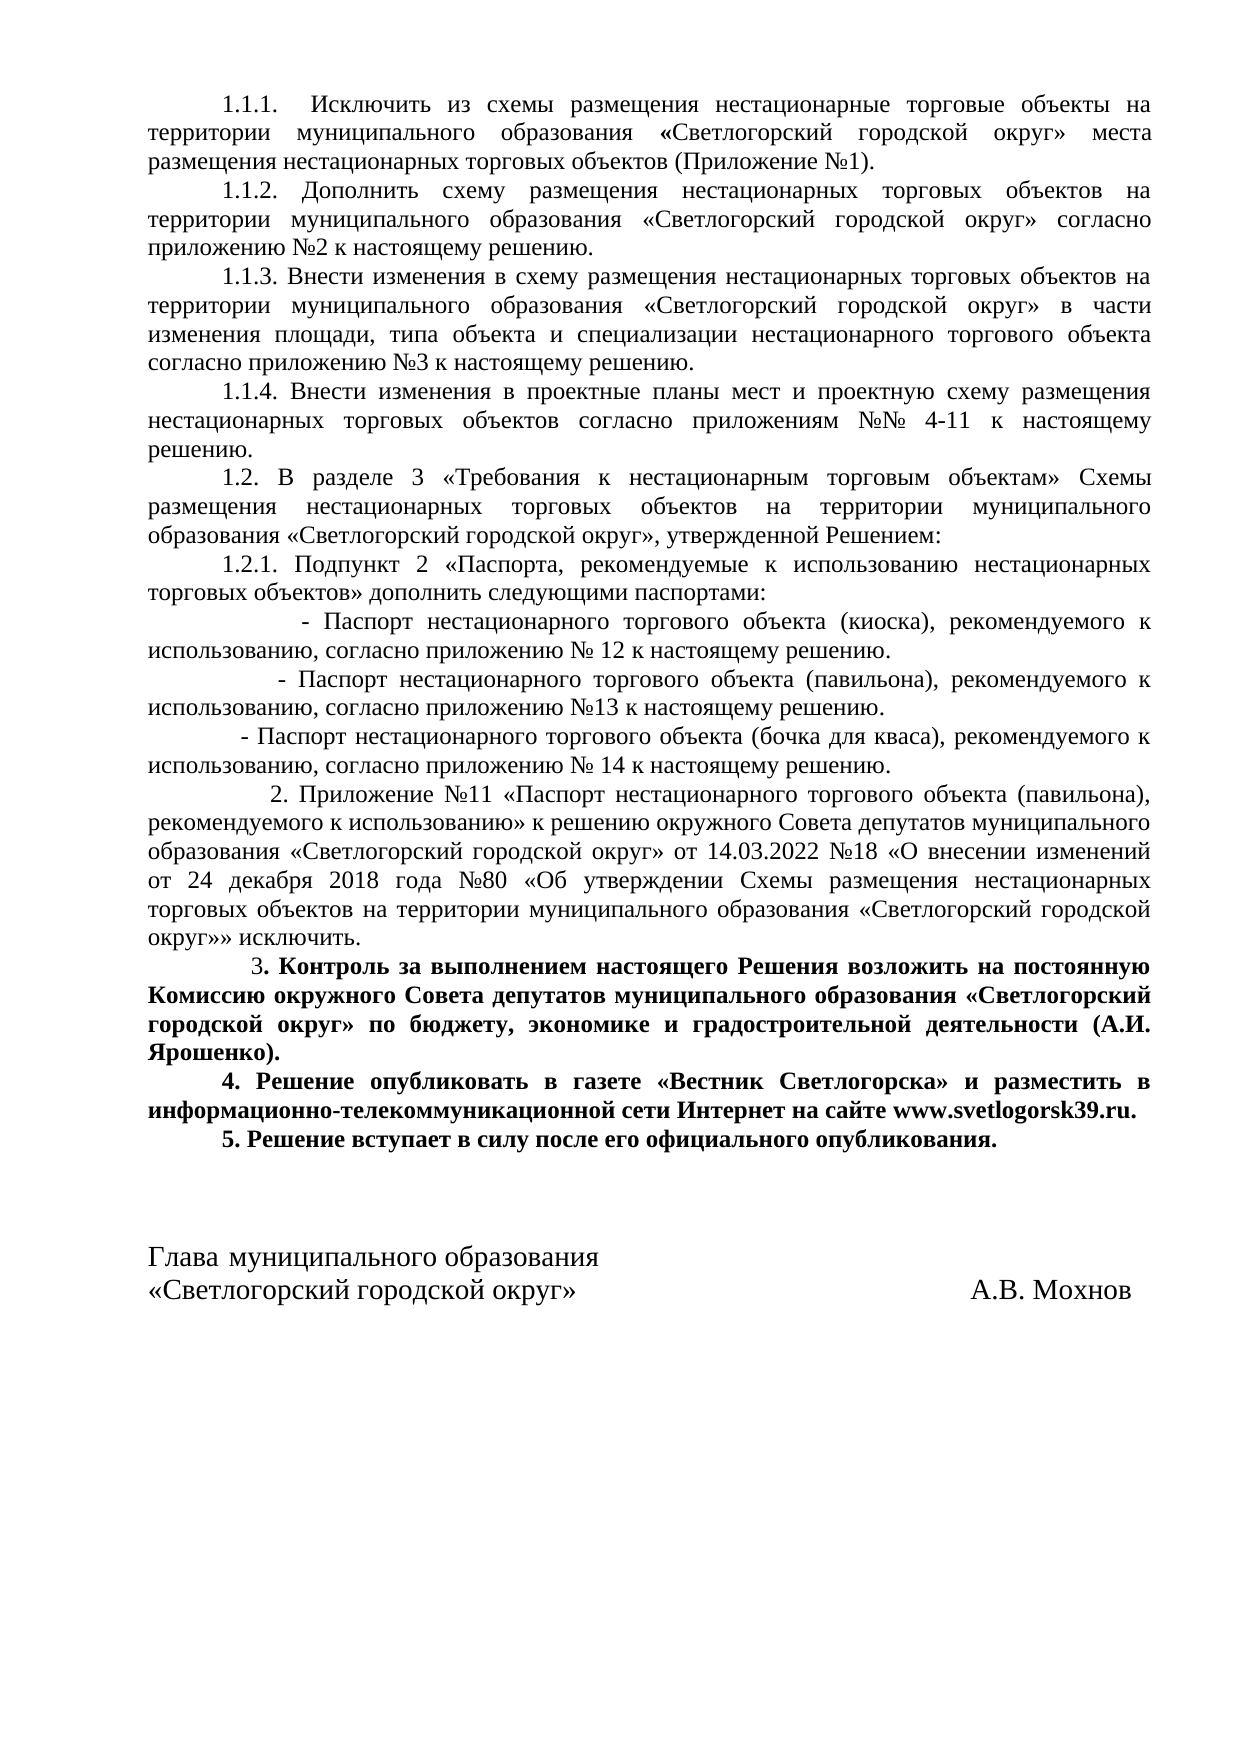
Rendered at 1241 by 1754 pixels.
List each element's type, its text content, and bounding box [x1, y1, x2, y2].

text Глава муниципального образования [148, 1239, 1152, 1272]
text 1.1.4. Внести изменения в проектные планы мест и проектную схему размещения нестационарных торговых объектов согласно приложениям №№ 4-11 к настоящему решению. [148, 376, 1152, 462]
text 3. Контроль за выполнением настоящего Решения возложить на постоянную Комиссию окружного Совета депутатов муниципального образования «Светлогорский городской округ» по бюджету, экономике и градостроительной деятельности (А.И. Ярошенко). [148, 951, 1152, 1066]
text 5. Решение вступает в силу после его официального опубликования. [148, 1124, 1152, 1152]
text 2. Приложение №11 «Паспорт нестационарного торгового объекта (павильона), рекомендуемого к использованию» к решению окружного Совета депутатов муниципального образования «Светлогорский городской округ» от 14.03.2022 №18 «О внесении изменений от 24 декабря 2018 года №80 «Об утверждении Схемы размещения нестационарных торговых объектов на территории муниципального образования «Светлогорский городской округ»» исключить. [148, 779, 1152, 951]
text 1.2.1. Подпункт 2 «Паспорта, рекомендуемые к использованию нестационарных торговых объектов» дополнить следующими паспортами: [148, 549, 1152, 606]
text 1.2. В разделе 3 «Требования к нестационарным торговым объектам» Схемы размещения нестационарных торговых объектов на территории муниципального образования «Светлогорский городской округ», утвержденной Решением: [148, 462, 1152, 549]
text 1.1.1. Исключить из схемы размещения нестационарные торговые объекты на территории муниципального образования «Светлогорский городской округ» места размещения нестационарных торговых объектов (Приложение №1). [148, 89, 1152, 175]
text 1.1.2. Дополнить схему размещения нестационарных торговых объектов на территории муниципального образования «Светлогорский городской округ» согласно приложению №2 к настоящему решению. [148, 175, 1152, 261]
text 1.1.3. Внести изменения в схему размещения нестационарных торговых объектов на территории муниципального образования «Светлогорский городской округ» в части изменения площади, типа объекта и специализации нестационарного торгового объекта согласно приложению №3 к настоящему решению. [148, 261, 1152, 376]
text - Паспорт нестационарного торгового объекта (киоска), рекомендуемого к использованию, согласно приложению № 12 к настоящему решению. [148, 606, 1152, 664]
text «Светлогорский городской округ» А.В. Мохнов [148, 1272, 1152, 1306]
text - Паспорт нестационарного торгового объекта (павильона), рекомендуемого к использованию, согласно приложению №13 к настоящему решению. [148, 664, 1152, 721]
text 4. Решение опубликовать в газете «Вестник Светлогорска» и разместить в информационно-телекоммуникационной сети Интернет на сайте www.svetlogorsk39.ru. [148, 1066, 1152, 1124]
text - Паспорт нестационарного торгового объекта (бочка для кваса), рекомендуемого к использованию, согласно приложению № 14 к настоящему решению. [148, 721, 1152, 779]
